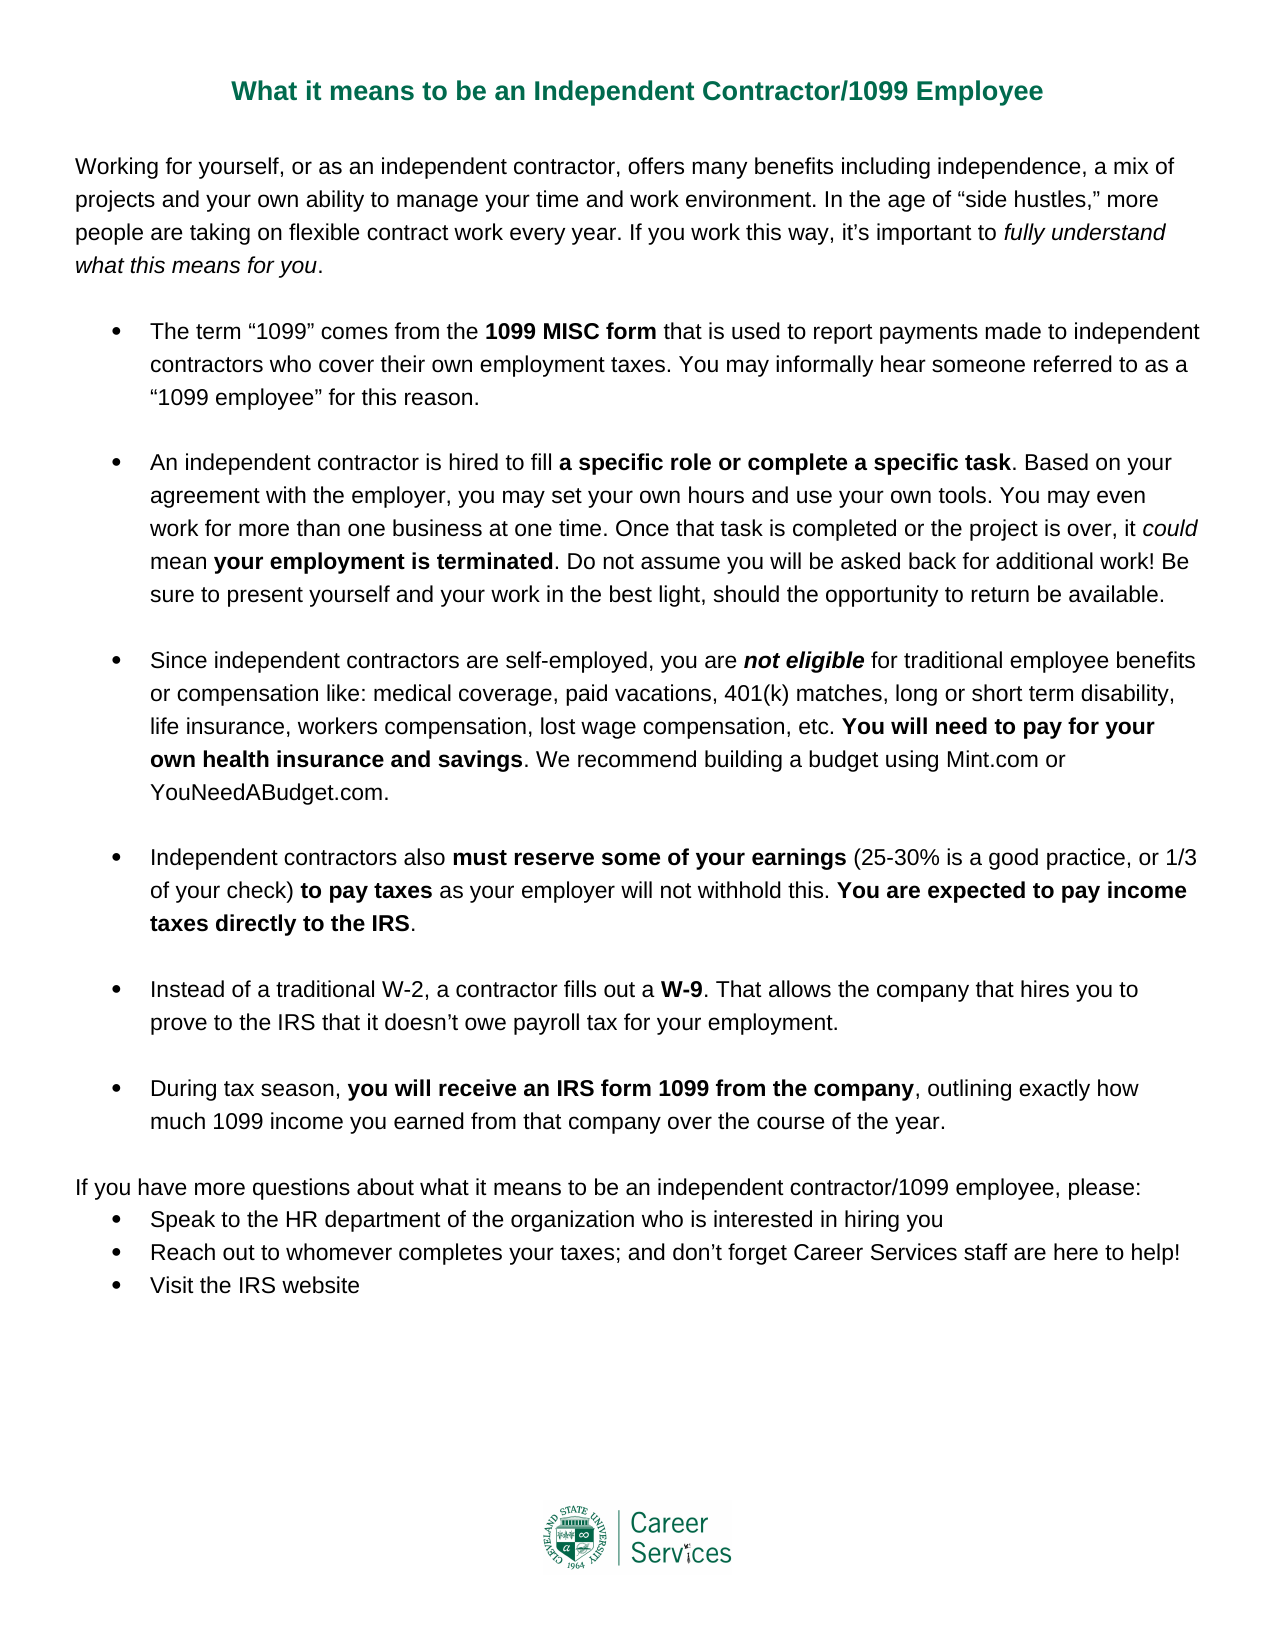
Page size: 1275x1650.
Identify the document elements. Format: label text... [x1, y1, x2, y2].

list Instead of a traditional W-2, a contractor fills out a W-9. That allows the company that hires you to prove to the IRS that it doesn’t owe payroll tax for your employment. [112, 976, 1200, 1035]
list Visit the IRS website [112, 1272, 1200, 1299]
list Independent contractors also must reserve some of your earnings (25-30% is a good practice, or 1/3 of your check) to pay taxes as your employer will not withhold this. You are expected to pay income taxes directly to the IRS. [112, 844, 1200, 937]
list The term “1099” comes from the 1099 MISC form that is used to report payments made to independent contractors who cover their own employment taxes. You may informally hear someone referred to as a “1099 employee” for this reason. [112, 318, 1200, 410]
text Working for yourself, or as an independent contractor, offers many benefits including independence, a mix of projects and your own ability to manage your time and work environment. In the age of “side hustles,” more people are taking on flexible contract work every year. If you work this way, it’s important to fully understand what this means for you. [75, 153, 1200, 278]
list Since independent contractors are self-employed, you are not eligible for traditional employee benefits or compensation like: medical coverage, paid vacations, 401(k) matches, long or short term disability, life insurance, workers compensation, lost wage compensation, etc. You will need to pay for your own health insurance and savings. We recommend building a budget using Mint.com or YouNeedABudget.com. [112, 647, 1200, 805]
list An independent contractor is hired to fill a specific role or complete a specific task. Based on your agreement with the employer, you may set your own hours and use your own tools. You may even work for more than one business at one time. Once that task is completed or the project is over, it could mean your employment is terminated. Do not assume you will be asked back for additional work! Be sure to present yourself and your work in the best light, should the opportunity to return be available. [112, 449, 1200, 607]
text If you have more questions about what it means to be an independent contractor/1099 employee, please: [75, 1173, 1200, 1200]
list During tax season, you will receive an IRS form 1099 from the company, outlining exactly how much 1099 income you earned from that company over the course of the year. [112, 1075, 1200, 1134]
list Speak to the HR department of the organization who is interested in hiring you [112, 1206, 1200, 1233]
text What it means to be an Independent Contractor/1099 Employee [75, 75, 1200, 106]
picture [542, 1500, 733, 1575]
list Reach out to whomever completes your taxes; and don’t forget Career Services staff are here to help! [112, 1239, 1200, 1266]
